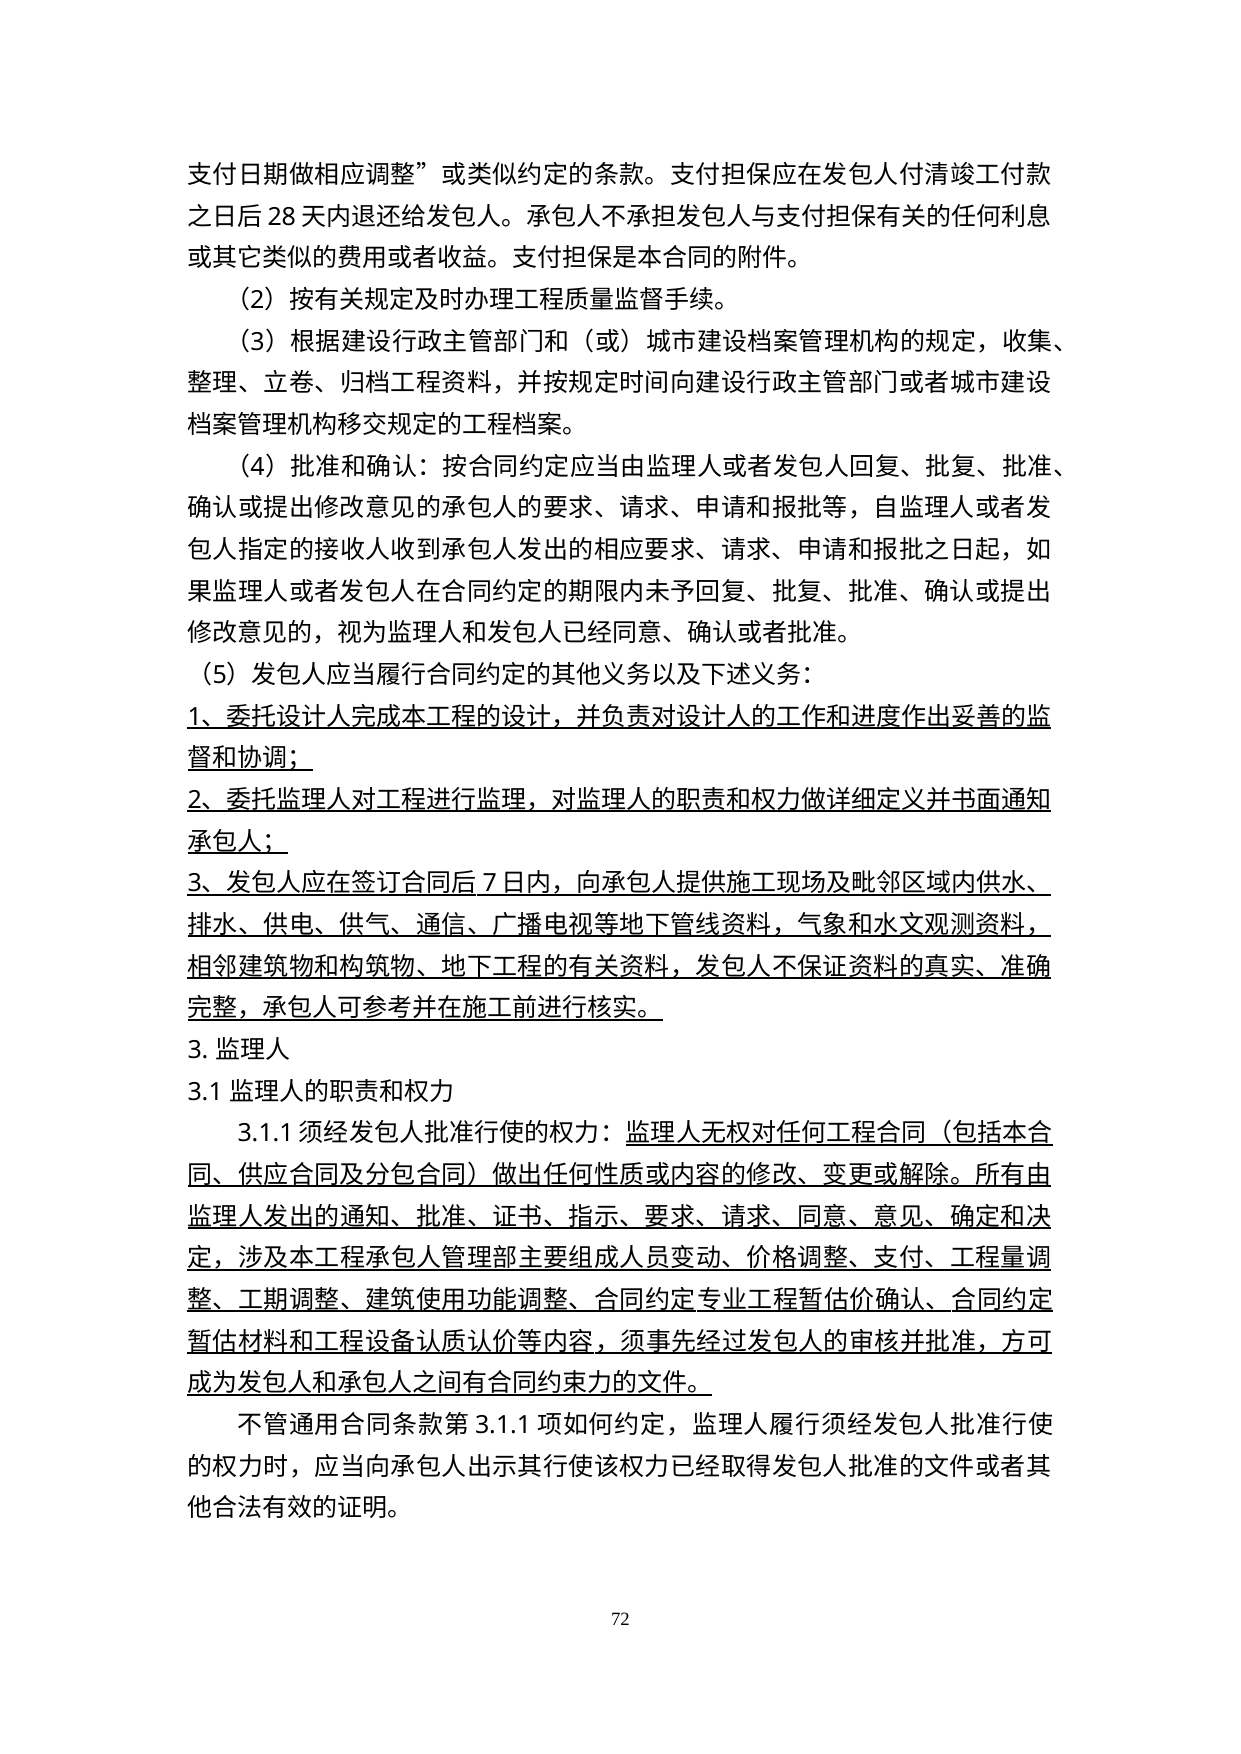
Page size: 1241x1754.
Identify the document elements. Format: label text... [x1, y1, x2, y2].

text 1、委托设计人完成本工程的设计，并负责对设计人的工作和进度作出妥善的监督和协调； [187, 692, 1053, 775]
text 3. 监理人 [187, 1025, 1053, 1067]
text 2、委托监理人对工程进行监理，对监理人的职责和权力做详细定义并书面通知承包人； [187, 775, 1053, 858]
text 不管通用合同条款第项如何约定，监理人履行须经发包人批准行使的权力时，应当向承包人出示其行使该权力已经取得发包人批准的文件或者其他合法有效的证明。 [187, 1400, 1053, 1525]
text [187, 150, 1053, 275]
text （4）批准和确认：按合同约定应当由监理人或者发包人回复、批复、批准、确认或提出修改意见的承包人的要求、请求、申请和报批等，自监理人或者发包人指定的接收人收到承包人发出的相应要求、请求、申请和报批之日起，如果监理人或者发包人在合同约定的期限内未予回复、批复、批准、确认或提出修改意见的，视为监理人和发包人已经同意、确认或者批准。 [187, 442, 1053, 650]
text 须经发包人批准行使的权力：监理人无权对任何工程合同（包括本合同、供应合同及分包合同）做出任何性质或内容的修改、变更或解除。所有由监理人发出的通知、批准、证书、指示、要求、请求、同意、意见、确定和决定，涉及本工程承包人管理部主要组成人员变动、价格调整、支付、工程量调整、工期调整、建筑使用功能调整、合同约定专业工程暂估价确认、合同约定暂估材料和工程设备认质认价等内容，须事先经过发包人的审核并批准，方可成为发包人和承包人之间有合同约束力的文件。 [187, 1108, 1053, 1310]
text （3）根据建设行政主管部门和（或）城市建设档案管理机构的规定，收集、整理、立卷、归档工程资料，并按规定时间向建设行政主管部门或者城市建设档案管理机构移交规定的工程档案。 [187, 317, 1053, 442]
text （2）按有关规定及时办理工程质量监督手续。 [187, 275, 1053, 317]
text 3、发包人应在签订合同后7日内，向承包人提供施工现场及毗邻区域内供水、排水、供电、供气、通信、广播电视等地下管线资料，气象和水文观测资料，相邻建筑物和构筑物、地下工程的有关资料，发包人不保证资料的真实、准确、完整，承包人可参考并在施工前进行核实。 [187, 858, 1053, 1025]
text （5）发包人应当履行合同约定的其他义务以及下述义务： [187, 650, 1053, 692]
text 须经发包人批准行使的权力：监理人无权对任何工程合同（包括本合同、供应合同及分包合同）做出任何性质或内容的修改、变更或解除。所有由监理人发出的通知、批准、证书、指示、要求、请求、同意、意见、确定和决定，涉及本工程承包人管理部主要组成人员变动、价格调整、支付、工程量调整、工期调整、建筑使用功能调整、合同约定专业工程暂估价确认、合同约定暂估材料和工程设备认质认价等内容，须事先经过发包人的审核并批准，方可成为发包人和承包人之间有合同约束力的文件。 [187, 1311, 1053, 1400]
text 3.1 监理人的职责和权力 [187, 1067, 1053, 1108]
